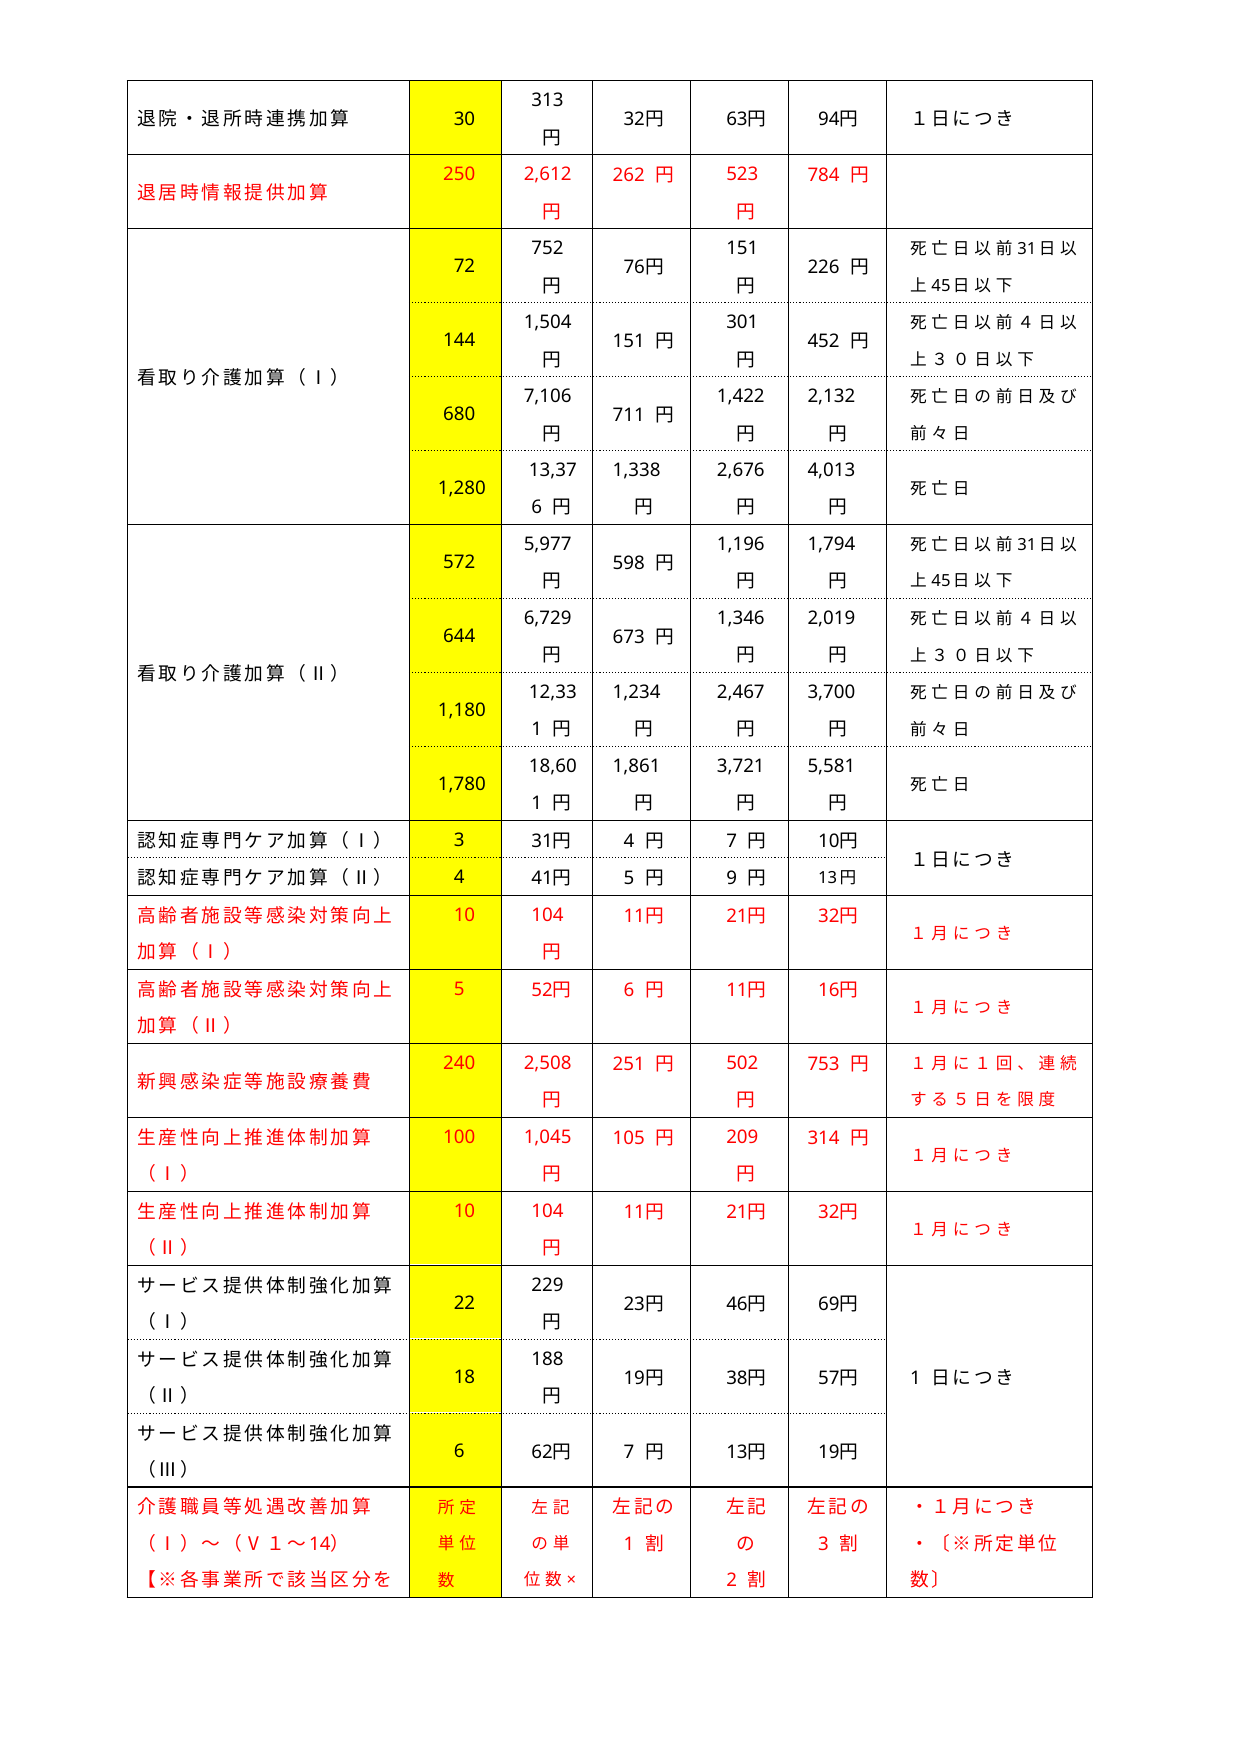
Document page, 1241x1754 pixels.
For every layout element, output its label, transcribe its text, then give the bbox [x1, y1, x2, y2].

table_cell 5,977円 [502, 525, 592, 598]
table_cell 11円 [593, 1192, 690, 1264]
table_cell 6,729円 [502, 598, 592, 672]
table_cell 30 [410, 81, 501, 154]
table_cell 753円 [789, 1044, 886, 1117]
table_cell サービス提供体制強化加算（Ⅲ） [128, 1413, 409, 1486]
table_cell 高齢者施設等感染対策向上加算（Ⅰ） [128, 896, 409, 969]
table_cell 2,019円 [789, 598, 886, 672]
table_cell 572 [410, 525, 501, 598]
table_cell 62円 [502, 1413, 592, 1486]
table_cell 188円 [502, 1339, 592, 1412]
table_cell 13円 [789, 857, 886, 895]
table_cell 209円 [691, 1118, 788, 1191]
table_cell 左記の単位数×地域区分 [502, 1488, 592, 1597]
table_cell サービス提供体制強化加算（Ⅱ） [128, 1339, 409, 1412]
table_cell 1,780 [410, 746, 501, 820]
table_cell 新興感染症等施設療養費 [128, 1044, 409, 1117]
table_cell 7円 [593, 1413, 690, 1486]
table_cell 1,338円 [593, 450, 690, 524]
table_cell 19円 [593, 1339, 690, 1412]
table_cell 看取り介護加算（Ⅱ） [128, 525, 409, 820]
table_cell １日につき [887, 821, 1092, 895]
table_cell 1,280 [410, 450, 501, 524]
table_cell 598円 [593, 525, 690, 598]
table_cell 38円 [691, 1339, 788, 1412]
table_cell 死亡日以前４日以上３０日以下 [887, 598, 1092, 672]
table_cell １月につき [887, 896, 1092, 969]
table_cell 46円 [691, 1266, 788, 1338]
table_cell 673円 [593, 598, 690, 672]
table_cell 229円 [502, 1266, 592, 1338]
table_cell 10 [410, 1192, 501, 1264]
table_cell 左記の 2割 [691, 1488, 788, 1597]
table_cell 63円 [691, 81, 788, 154]
table_cell 左記の 3割 [789, 1488, 886, 1597]
table_cell 死亡日以前４日以上３０日以下 [887, 302, 1092, 376]
table_cell 18,601円 [502, 746, 592, 820]
table_cell 退院・退所時連携加算 [128, 81, 409, 154]
table_cell 10 [410, 896, 501, 969]
table_cell 認知症専門ケア加算（Ⅱ） [128, 857, 409, 895]
table_cell 1,045円 [502, 1118, 592, 1191]
table_cell 6円 [593, 970, 690, 1043]
table_cell 退居時情報提供加算 [128, 155, 409, 228]
table_cell 226円 [789, 229, 886, 302]
table_cell 784円 [789, 155, 886, 228]
table_cell 2,612円 [502, 155, 592, 228]
table_cell 7円 [691, 821, 788, 857]
table_cell 認知症専門ケア加算（Ⅰ） [128, 821, 409, 857]
table_cell 151円 [593, 302, 690, 376]
table_cell 32円 [789, 896, 886, 969]
table_cell 4 [410, 857, 501, 895]
table_cell 死亡日 [887, 746, 1092, 820]
table_cell 452円 [789, 302, 886, 376]
table_cell 69円 [789, 1266, 886, 1338]
table_cell 644 [410, 598, 501, 672]
table_cell 1,504円 [502, 302, 592, 376]
table_cell 104円 [502, 1192, 592, 1264]
table_cell [887, 155, 1092, 228]
table_cell 250 [410, 155, 501, 228]
table_cell 3,700円 [789, 672, 886, 746]
table_cell 5円 [593, 857, 690, 895]
table_cell 2,676円 [691, 450, 788, 524]
table_cell 16円 [789, 970, 886, 1043]
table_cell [128, 1488, 409, 1597]
table_cell 57円 [789, 1339, 886, 1412]
table_cell 3 [410, 821, 501, 857]
table_cell 100 [410, 1118, 501, 1191]
table_cell 52円 [502, 970, 592, 1043]
table_cell 高齢者施設等感染対策向上加算（Ⅱ） [128, 970, 409, 1043]
table_cell 2,467円 [691, 672, 788, 746]
table_cell 13,376円 [502, 450, 592, 524]
table_cell 4,013円 [789, 450, 886, 524]
table_cell 1,794円 [789, 525, 886, 598]
table_cell 21円 [691, 896, 788, 969]
table_cell 死亡日の前日及び前々日 [887, 672, 1092, 746]
table_cell 105円 [593, 1118, 690, 1191]
table_cell 251円 [593, 1044, 690, 1117]
table_cell 死亡日以前31日以上45日以下 [887, 229, 1092, 302]
table_cell 4円 [593, 821, 690, 857]
table_cell 72 [410, 229, 501, 302]
table_cell 711円 [593, 376, 690, 450]
table_cell 151円 [691, 229, 788, 302]
table_cell 18 [410, 1339, 501, 1412]
table_cell 1,346円 [691, 598, 788, 672]
table_cell 1,422円 [691, 376, 788, 450]
table_cell 生産性向上推進体制加算（Ⅱ） [128, 1192, 409, 1264]
table_cell １月につき [887, 1192, 1092, 1264]
table_cell 523円 [691, 155, 788, 228]
table_cell 9円 [691, 857, 788, 895]
table_cell 1,861円 [593, 746, 690, 820]
table_cell 76円 [593, 229, 690, 302]
table_cell 240 [410, 1044, 501, 1117]
table_cell 2,508円 [502, 1044, 592, 1117]
table_cell 301円 [691, 302, 788, 376]
table_cell 3,721円 [691, 746, 788, 820]
table_cell 11円 [691, 970, 788, 1043]
table_cell １月に１回、連続する５日を限度 [887, 1044, 1092, 1117]
table_cell 1日につき [887, 1266, 1092, 1486]
table_cell 死亡日の前日及び前々日 [887, 376, 1092, 450]
table_cell 5,581円 [789, 746, 886, 820]
table_cell 所定単位数〔※〕の ○/1000 [410, 1488, 501, 1597]
table_cell 32円 [593, 81, 690, 154]
table_cell １日につき [887, 81, 1092, 154]
table_cell １月につき [887, 970, 1092, 1043]
table_cell 10円 [789, 821, 886, 857]
table_cell 1,196円 [691, 525, 788, 598]
table_cell 12,331円 [502, 672, 592, 746]
table_cell 2,132円 [789, 376, 886, 450]
table_cell サービス提供体制強化加算（Ⅰ） [128, 1266, 409, 1338]
table_cell 314円 [789, 1118, 886, 1191]
table_cell 1,234円 [593, 672, 690, 746]
table_cell 左記の 1割 [593, 1488, 690, 1597]
table_cell 7,106円 [502, 376, 592, 450]
table_cell 死亡日以前31日以上45日以下 [887, 525, 1092, 598]
table_cell 262円 [593, 155, 690, 228]
table_cell 104円 [502, 896, 592, 969]
table_cell 144 [410, 302, 501, 376]
table_cell 680 [410, 376, 501, 450]
table_cell 502円 [691, 1044, 788, 1117]
table_cell 1,180 [410, 672, 501, 746]
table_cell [887, 1488, 1092, 1597]
table_cell 死亡日 [887, 450, 1092, 524]
table_cell 19円 [789, 1413, 886, 1486]
table_cell 22 [410, 1266, 501, 1338]
table_cell 752円 [502, 229, 592, 302]
table_cell 6 [410, 1413, 501, 1486]
table_cell 313円 [502, 81, 592, 154]
table_cell 5 [410, 970, 501, 1043]
table_cell 21円 [691, 1192, 788, 1264]
table_cell 32円 [789, 1192, 886, 1264]
table_cell 23円 [593, 1266, 690, 1338]
table_cell 41円 [502, 857, 592, 895]
table_cell 11円 [593, 896, 690, 969]
table_cell １月につき [887, 1118, 1092, 1191]
table_cell 13円 [691, 1413, 788, 1486]
table_cell 看取り介護加算（Ⅰ） [128, 229, 409, 524]
table_cell 31円 [502, 821, 592, 857]
table_cell 生産性向上推進体制加算（Ⅰ） [128, 1118, 409, 1191]
table_cell 94円 [789, 81, 886, 154]
